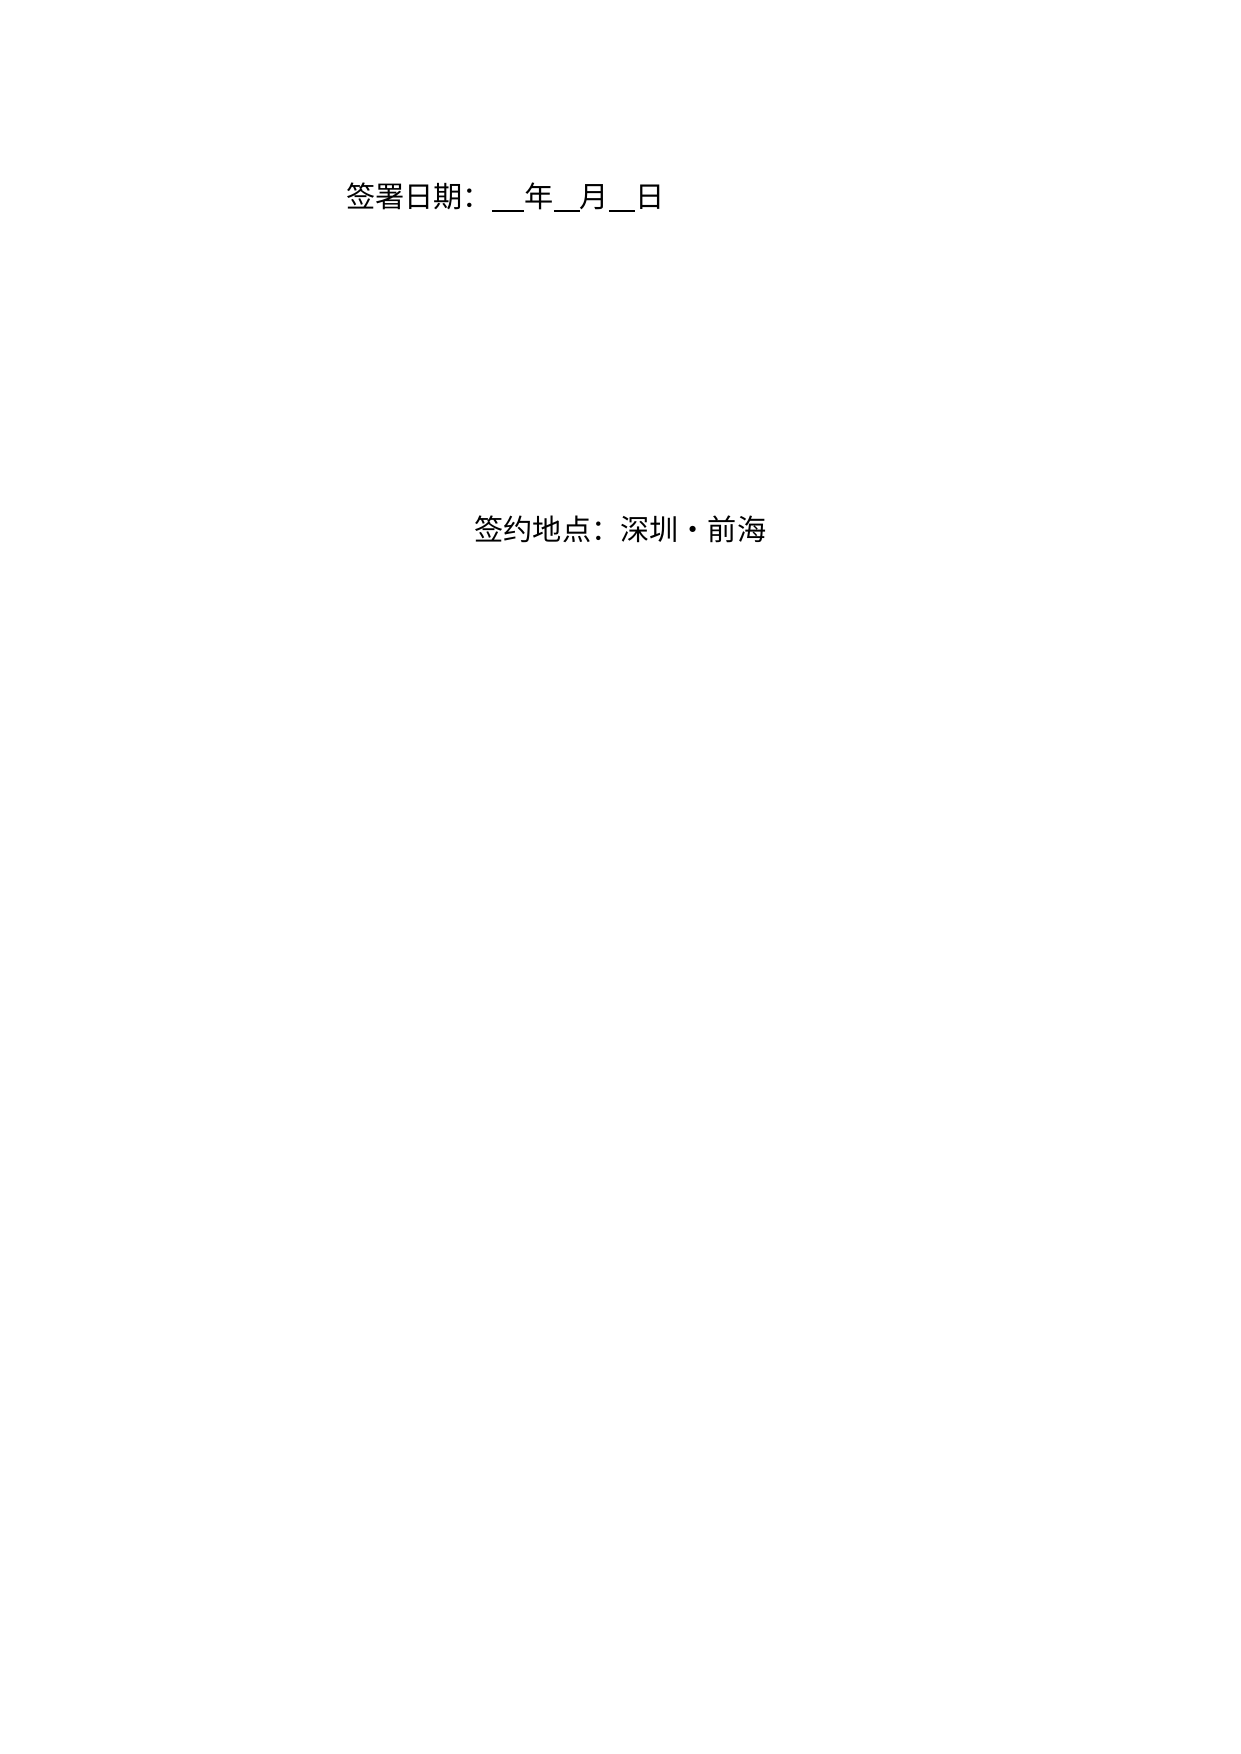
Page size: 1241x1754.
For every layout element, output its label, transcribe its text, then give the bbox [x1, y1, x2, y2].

text 签署日期： 年 月 日 [287, 162, 1053, 227]
text 签约地点：深圳•前海 [187, 495, 1053, 560]
